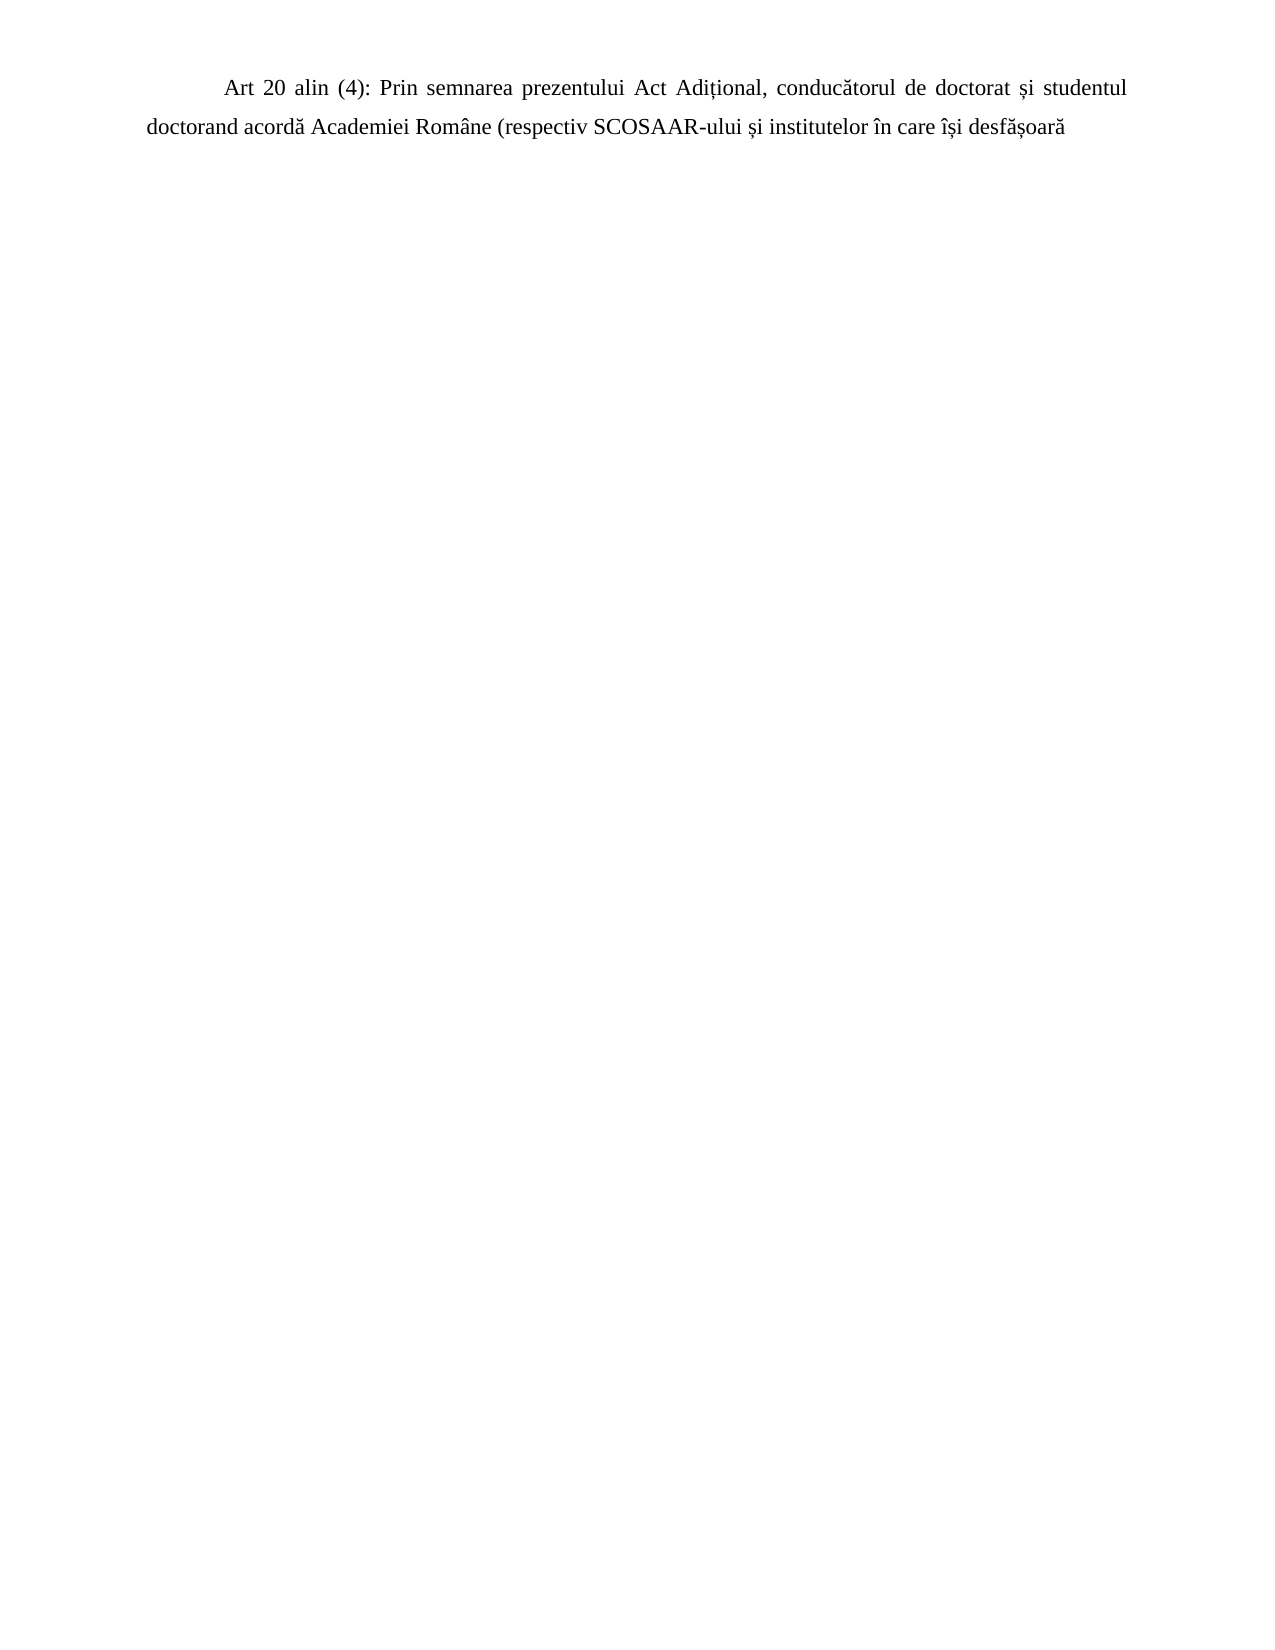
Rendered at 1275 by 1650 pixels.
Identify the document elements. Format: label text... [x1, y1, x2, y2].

text Art 20 alin (4): Prin semnarea prezentului Act Adițional, conducătorul de doctorat și studentul doctorand acordă Academiei Române (respectiv SCOSAAR-ului și institutelor în care își desfășoară [146, 74, 1128, 140]
